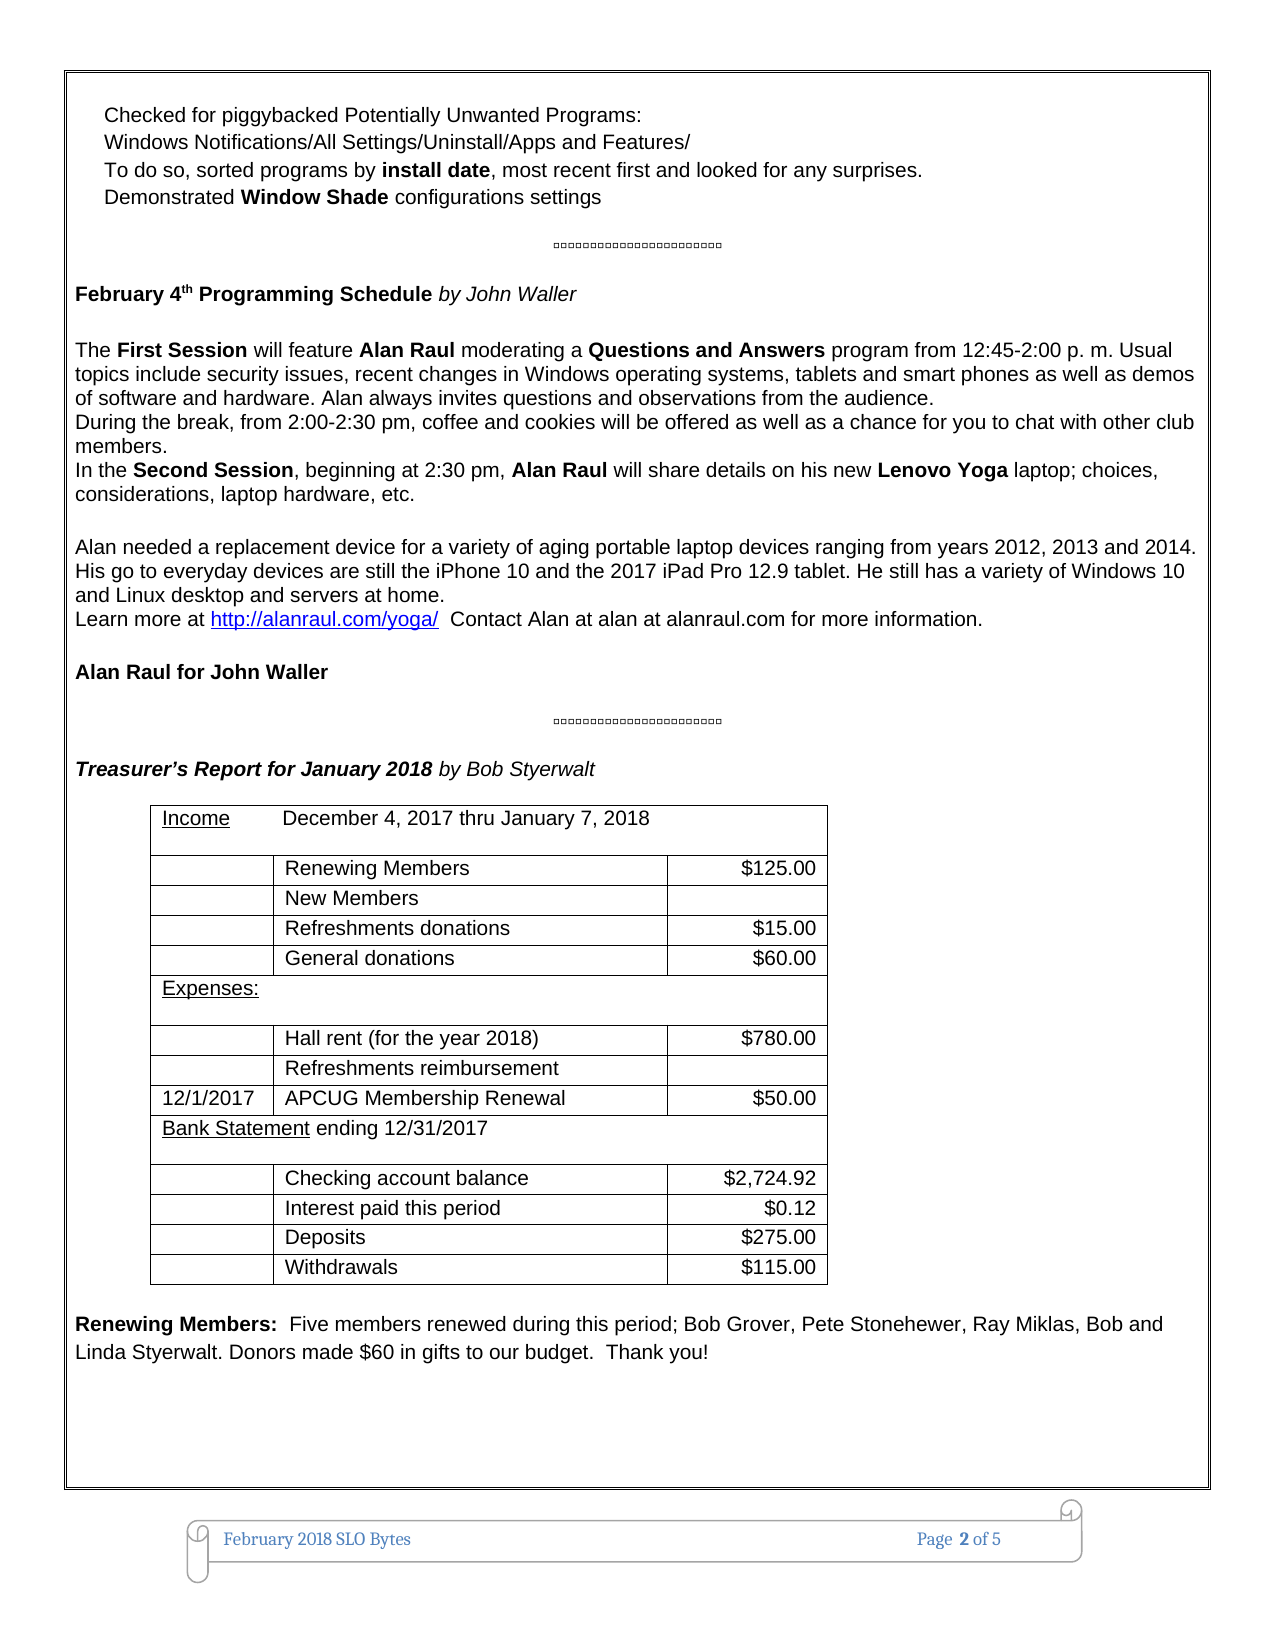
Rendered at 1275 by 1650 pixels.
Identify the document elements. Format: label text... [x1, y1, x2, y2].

table_cell [151, 946, 273, 975]
table_cell Expenses: [151, 976, 827, 1024]
table_cell $115.00 [668, 1255, 827, 1283]
table_cell Checking account balance [274, 1165, 667, 1194]
text ▫▫▫▫▫▫▫▫▫▫▫▫▫▫▫▫▫▫▫▫▫▫▫ [75, 233, 1200, 257]
table_cell General donations [274, 946, 667, 975]
table_cell Bank Statement ending 12/31/2017 [151, 1116, 827, 1164]
table_cell [151, 1056, 273, 1084]
table_cell [151, 1026, 273, 1054]
table_cell Hall rent (for the year 2018) [274, 1026, 667, 1054]
table_cell [151, 1255, 273, 1283]
table_cell $60.00 [668, 946, 827, 975]
table_cell Refreshments donations [274, 916, 667, 945]
table_cell $780.00 [668, 1026, 827, 1054]
text ▫▫▫▫▫▫▫▫▫▫▫▫▫▫▫▫▫▫▫▫▫▫▫ [75, 708, 1200, 732]
table_cell Withdrawals [274, 1255, 667, 1283]
table_cell [668, 886, 827, 915]
table_cell Interest paid this period [274, 1195, 667, 1223]
text Treasurer’s Report for January 2018 by Bob Styerwalt [75, 757, 1200, 781]
text Alan Raul for John Waller [75, 660, 1200, 684]
table_cell [151, 1165, 273, 1194]
table_cell New Members [274, 886, 667, 915]
table_cell $50.00 [668, 1086, 827, 1114]
table_cell 12/1/2017 [151, 1086, 273, 1114]
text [75, 75, 1200, 209]
table_cell $2,724.92 [668, 1165, 827, 1194]
table_cell APCUG Membership Renewal [274, 1086, 667, 1114]
text February 4th Programming Schedule by John Waller [75, 282, 1200, 306]
table_cell Renewing Members [274, 856, 667, 885]
table_cell [151, 886, 273, 915]
table_header Income December 4, 2017 thru January 7, 2018 [151, 806, 827, 855]
table_cell $125.00 [668, 856, 827, 885]
table_cell Deposits [274, 1225, 667, 1253]
table_cell $15.00 [668, 916, 827, 945]
table_cell Refreshments reimbursement [274, 1056, 667, 1084]
table_cell [668, 1056, 827, 1084]
text The First Session will feature Alan Raul moderating a Questions and Answers program from 12:45-2:00 p. m. Usual topics include security issues, recent changes in Windows operating systems, tablets and smart phones as well as demos of software and hardware. Alan always invites questions and observations from the audience. During the break, from 2:00-2:30 pm, coffee and cookies will be offered as well as a chance for you to chat with other club members. In the Second Session, beginning at 2:30 pm, Alan Raul will share details on his new Lenovo Yoga laptop; choices, considerations, laptop hardware, etc. [75, 338, 1200, 506]
table_cell [151, 1195, 273, 1223]
table_cell [151, 1225, 273, 1253]
table_cell [151, 856, 273, 885]
text Renewing Members: Five members renewed during this period; Bob Grover, Pete Stonehewer, Ray Miklas, Bob and Linda Styerwalt. Donors made $60 in gifts to our budget. Thank you! [75, 1284, 1200, 1363]
table_cell [151, 916, 273, 945]
table_cell $0.12 [668, 1195, 827, 1223]
text Alan needed a replacement device for a variety of aging portable laptop devices ranging from years 2012, 2013 and 2014. His go to everyday devices are still the iPhone 10 and the 2017 iPad Pro 12.9 tablet. He still has a variety of Windows 10 and Linux desktop and servers at home. Learn more at http://alanraul.com/yoga/ Contact Alan at alan at alanraul.com for more information. [75, 535, 1200, 631]
table_cell $275.00 [668, 1225, 827, 1253]
